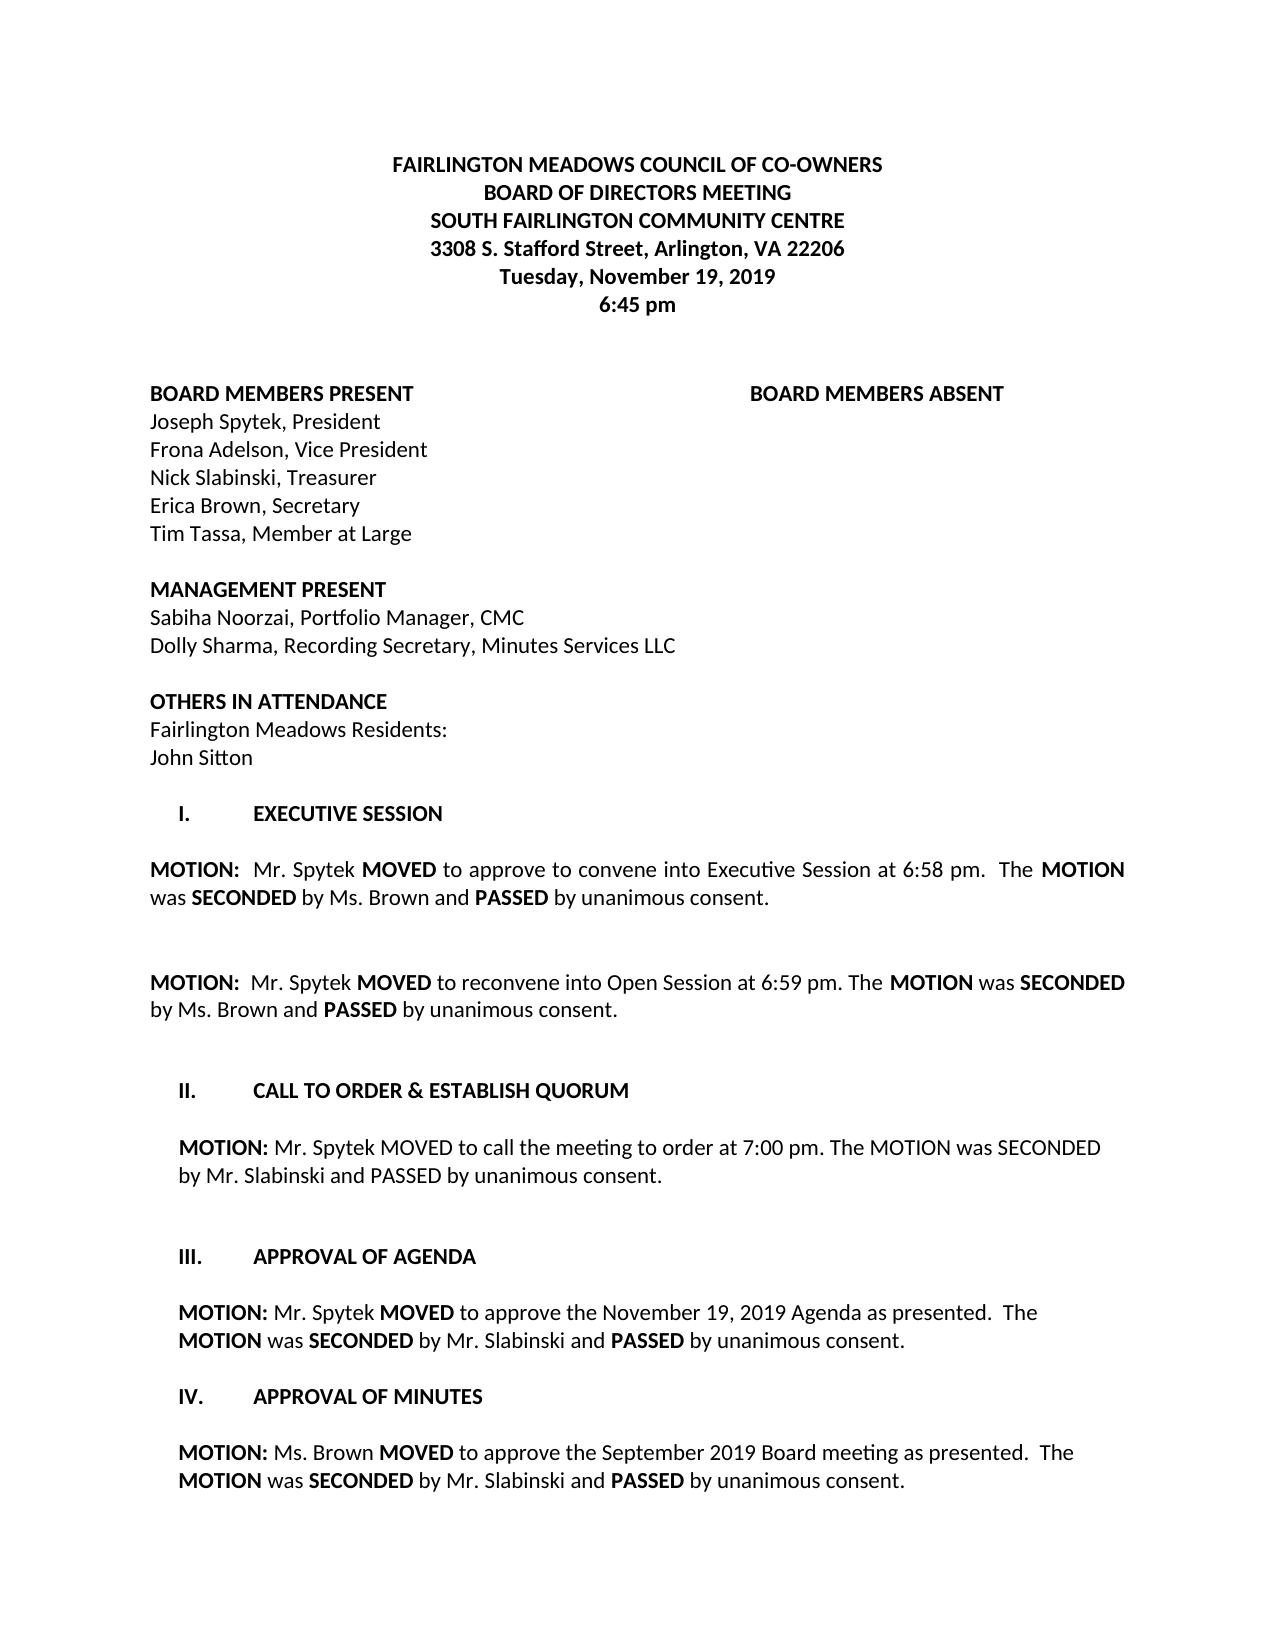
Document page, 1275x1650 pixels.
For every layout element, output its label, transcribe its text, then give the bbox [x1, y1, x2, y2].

text MOTION: Ms. Brown MOVED to approve the September 2019 Board meeting as presented. The MOTION was SECONDED by Mr. Slabinski and PASSED by unanimous consent. [178, 1438, 1125, 1494]
text Joseph Spytek, President [150, 407, 1125, 435]
text FAIRLINGTON MEADOWS COUNCIL OF CO-OWNERS [150, 150, 1125, 178]
text Fairlington Meadows Residents: [150, 715, 1125, 743]
text Erica Brown, Secretary [150, 491, 1125, 519]
text Frona Adelson, Vice President [150, 435, 1125, 463]
text 6:45 pm [150, 290, 1125, 318]
text Dolly Sharma, Recording Secretary, Minutes Services LLC [150, 631, 1125, 659]
text Tim Tassa, Member at Large [150, 519, 1125, 547]
list APPROVAL OF AGENDA [178, 1242, 1125, 1270]
text MOTION: Mr. Spytek MOVED to approve the November 19, 2019 Agenda as presented. The MOTION was SECONDED by Mr. Slabinski and PASSED by unanimous consent. [178, 1298, 1125, 1354]
text SOUTH FAIRLINGTON COMMUNITY CENTRE [150, 206, 1125, 234]
text Nick Slabinski, Treasurer [150, 463, 1125, 491]
text Sabiha Noorzai, Portfolio Manager, CMC [150, 603, 1125, 631]
list EXECUTIVE SESSION [178, 799, 1125, 827]
text John Sitton [150, 743, 1125, 771]
text OTHERS IN ATTENDANCE [150, 687, 1125, 715]
text MOTION: Mr. Spytek MOVED to approve to convene into Executive Session at 6:58 pm. The MOTION was SECONDED by Ms. Brown and PASSED by unanimous consent. [150, 856, 1125, 912]
list CALL TO ORDER & ESTABLISH QUORUM [178, 1077, 1125, 1105]
text BOARD MEMBERS PRESENT BOARD MEMBERS ABSENT [150, 379, 1125, 407]
list APPROVAL OF MINUTES [178, 1382, 1125, 1410]
text BOARD OF DIRECTORS MEETING [150, 178, 1125, 206]
text Tuesday, November 19, 2019 [150, 262, 1125, 290]
text 3308 S. Stafford Street, Arlington, VA 22206 [150, 234, 1125, 262]
text MOTION: Mr. Spytek MOVED to reconvene into Open Session at 6:59 pm. The MOTION was SECONDED by Ms. Brown and PASSED by unanimous consent. [150, 968, 1125, 1024]
text MANAGEMENT PRESENT [150, 575, 1125, 603]
text MOTION: Mr. Spytek MOVED to call the meeting to order at 7:00 pm. The MOTION was SECONDED by Mr. Slabinski and PASSED by unanimous consent. [178, 1133, 1125, 1189]
